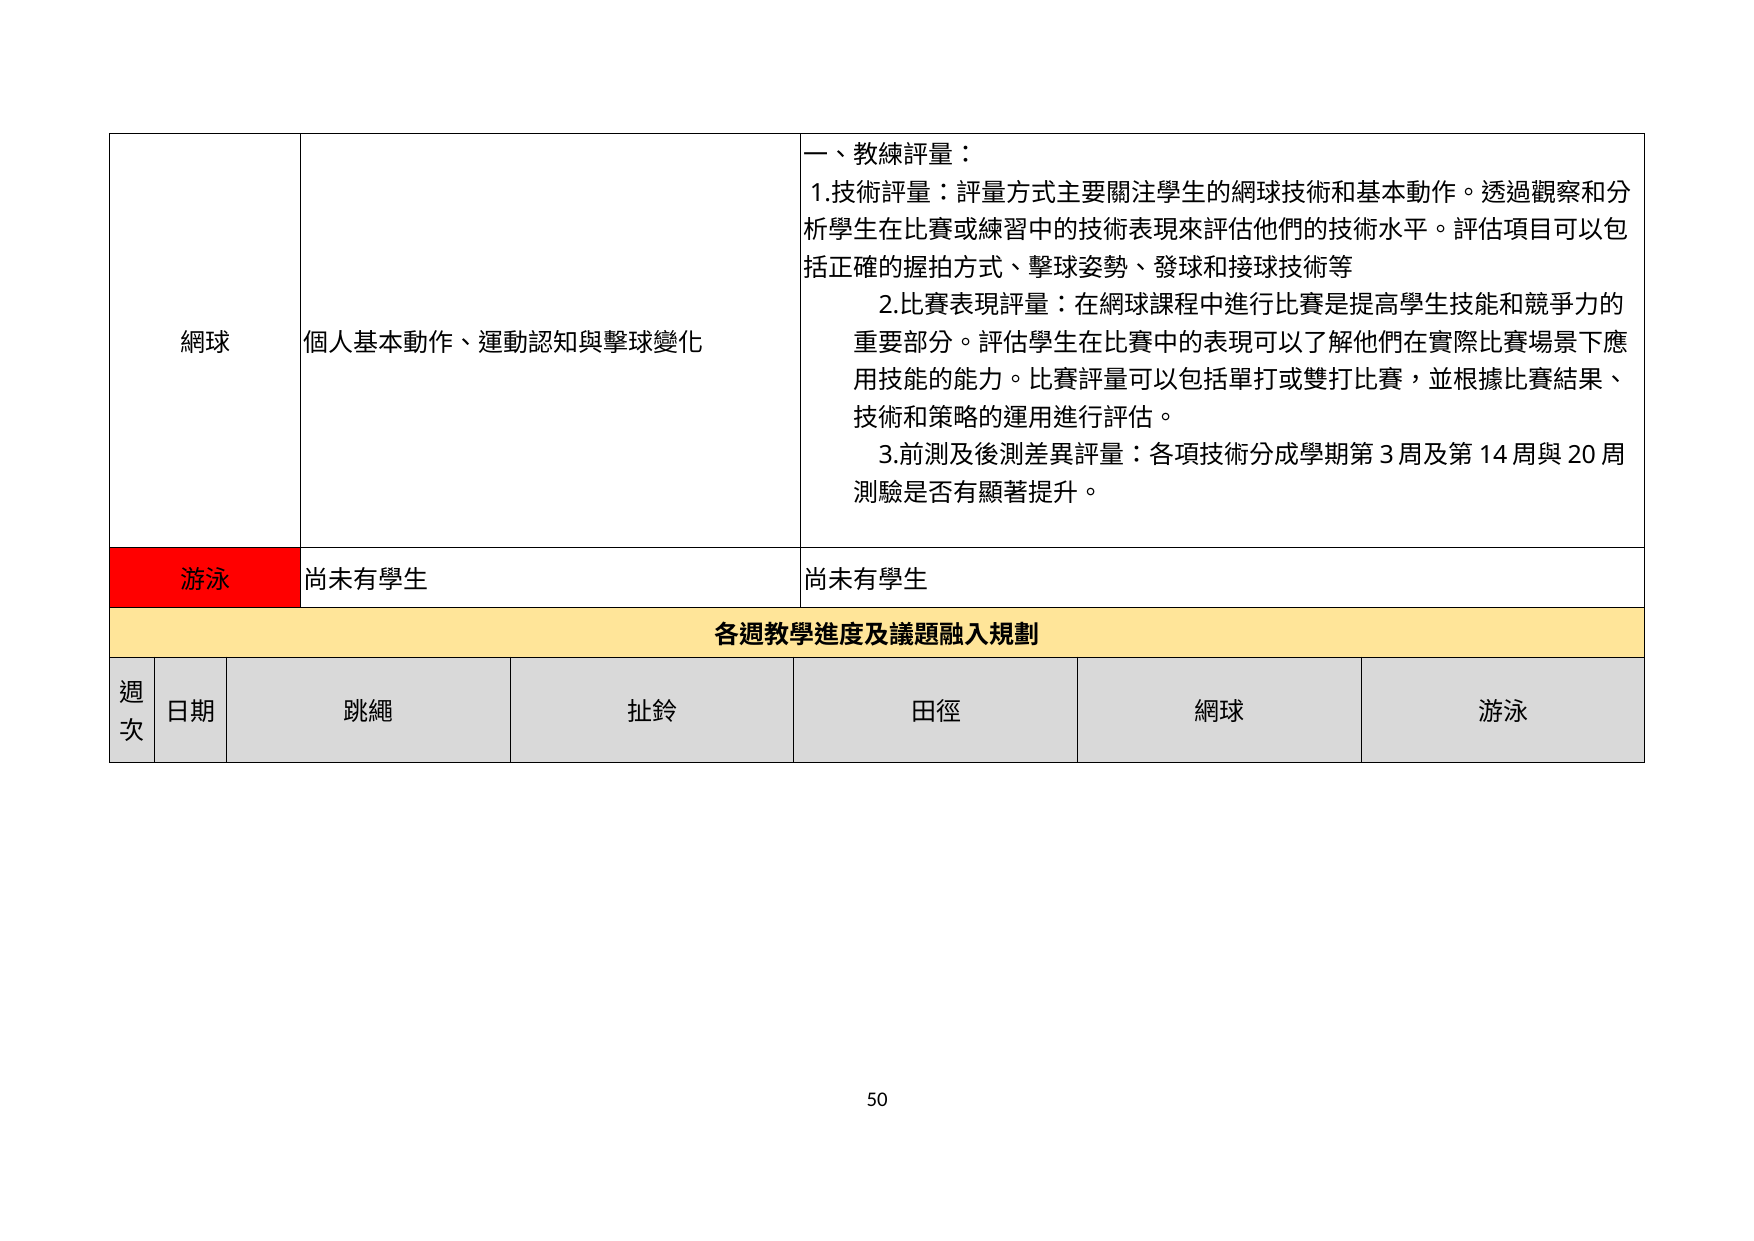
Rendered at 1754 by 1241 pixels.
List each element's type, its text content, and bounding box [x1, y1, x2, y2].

table_cell 田徑 [794, 658, 1077, 762]
table_cell 游泳 [110, 548, 300, 607]
table_cell 日期 [155, 658, 226, 762]
table_cell 網球 [110, 134, 300, 547]
table_cell 扯鈴 [511, 658, 793, 762]
table_cell 游泳 [1362, 658, 1644, 762]
table_cell 跳繩 [227, 658, 510, 762]
table_cell 個人基本動作、運動認知與擊球變化 [301, 134, 800, 547]
table_cell 網球 [1078, 658, 1361, 762]
table_cell 尚未有學生 [301, 548, 800, 607]
table_cell 尚未有學生 [801, 548, 1644, 607]
table_cell 一、教練評量： 1.技術評量：評量方式主要關注學生的網球技術和基本動作。透過觀察和分析學生在比賽或練習中的技術表現來評估他們的技術水平。評估項目可以包括正確的握拍方式、擊球姿勢、發球和接球技術等 2.比賽表現評量：在網球課程中進行比賽是提高學生技能和競爭力的重要部分。評估學生在比賽中的表現可以了解他們在實際比賽場景下應用技能的能力。比賽評量可以包括單打或雙打比賽，並根據比賽結果、技術和策略的運用進行評估。 3.前測及後測差異評量：各項技術分成學期第3周及第14周與20周測驗是否有顯著提升。 [801, 134, 1644, 547]
table_cell 各週教學進度及議題融入規劃 [110, 608, 1644, 657]
table_cell 週 次 [110, 658, 154, 762]
